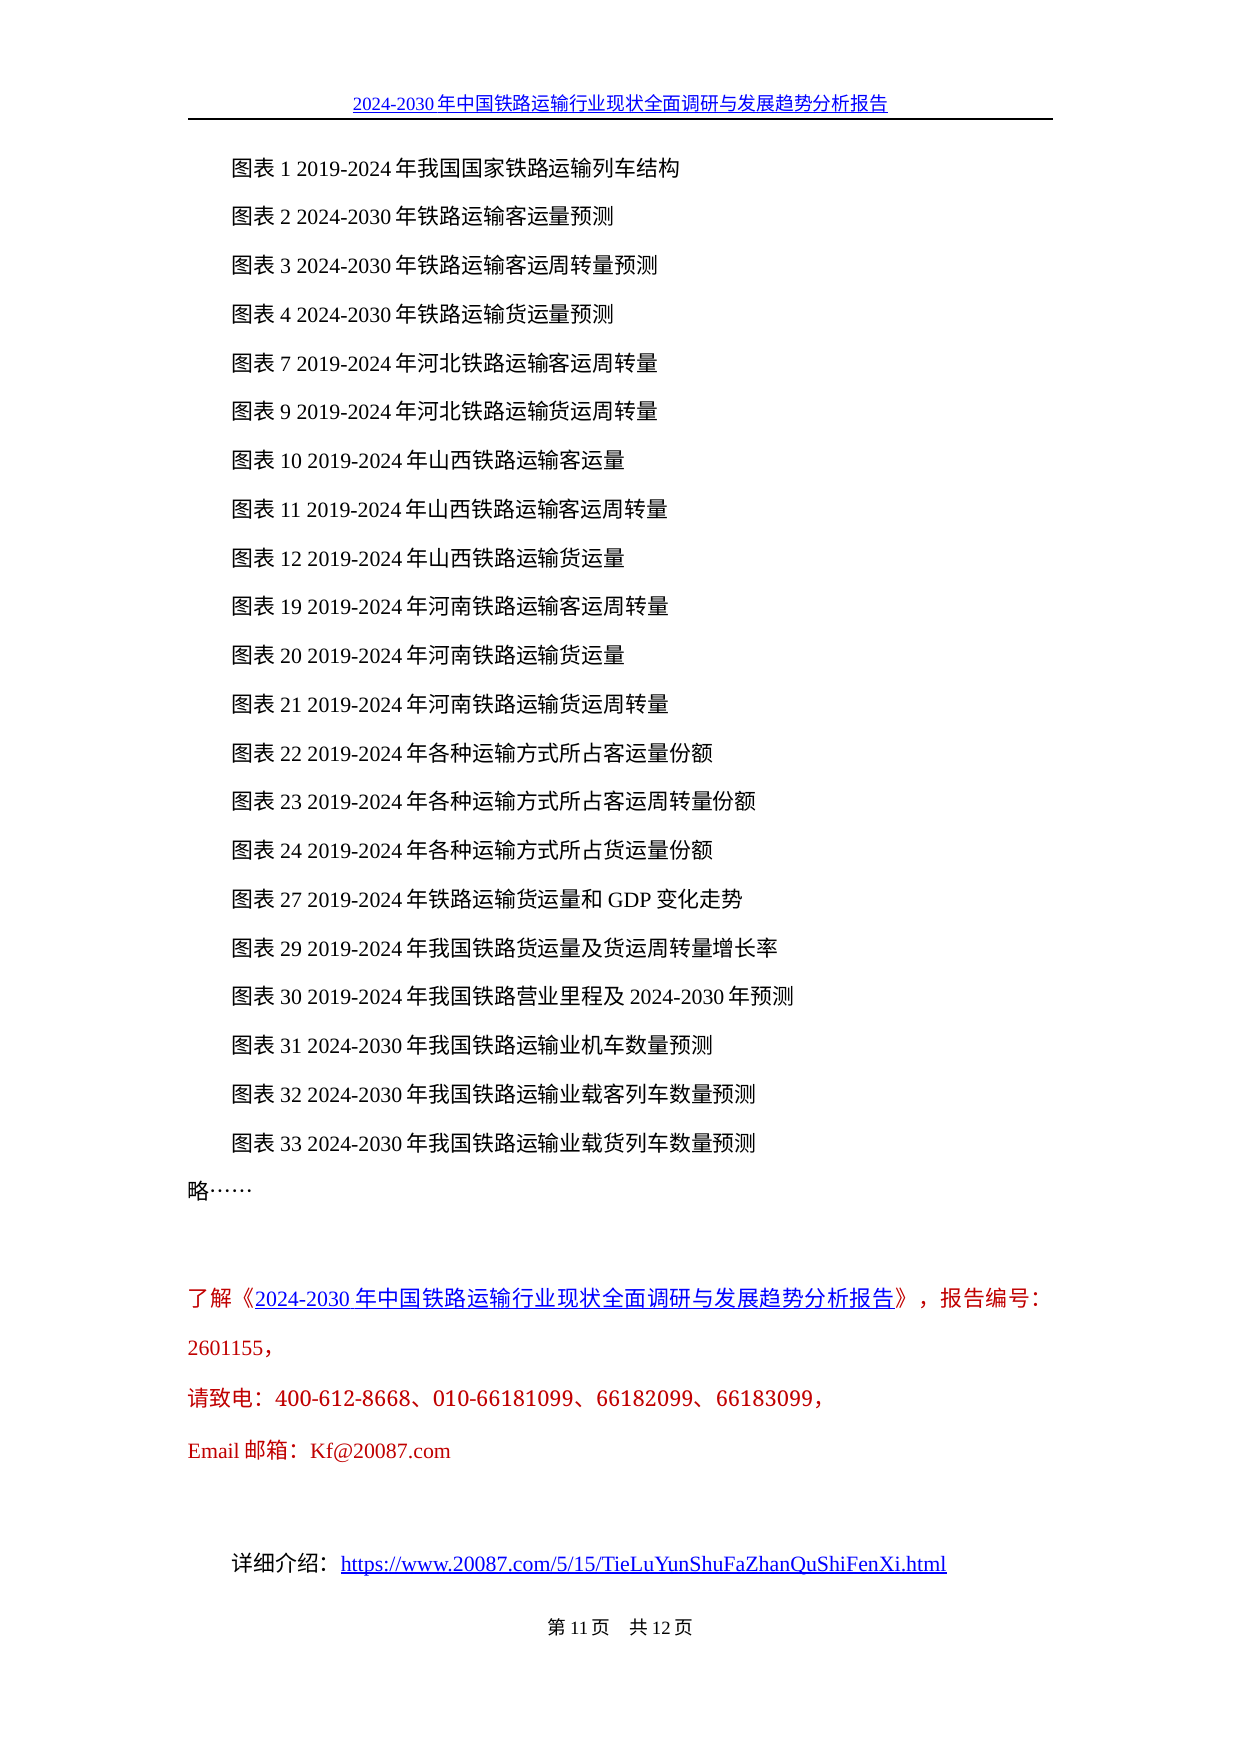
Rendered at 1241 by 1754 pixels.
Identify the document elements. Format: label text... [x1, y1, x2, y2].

text 了解《2024-2030年中国铁路运输行业现状全面调研与发展趋势分析报告》，报告编号：2601155， [187, 1280, 1053, 1362]
text 请致电：400-612-8668、010-66181099、66182099、66183099， [187, 1381, 1053, 1413]
text Email邮箱：Kf@20087.com [187, 1432, 1053, 1465]
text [187, 150, 1053, 1206]
text 详细介绍：https://www.20087.com/5/15/TieLuYunShuFaZhanQuShiFenXi.html [187, 1545, 1053, 1578]
